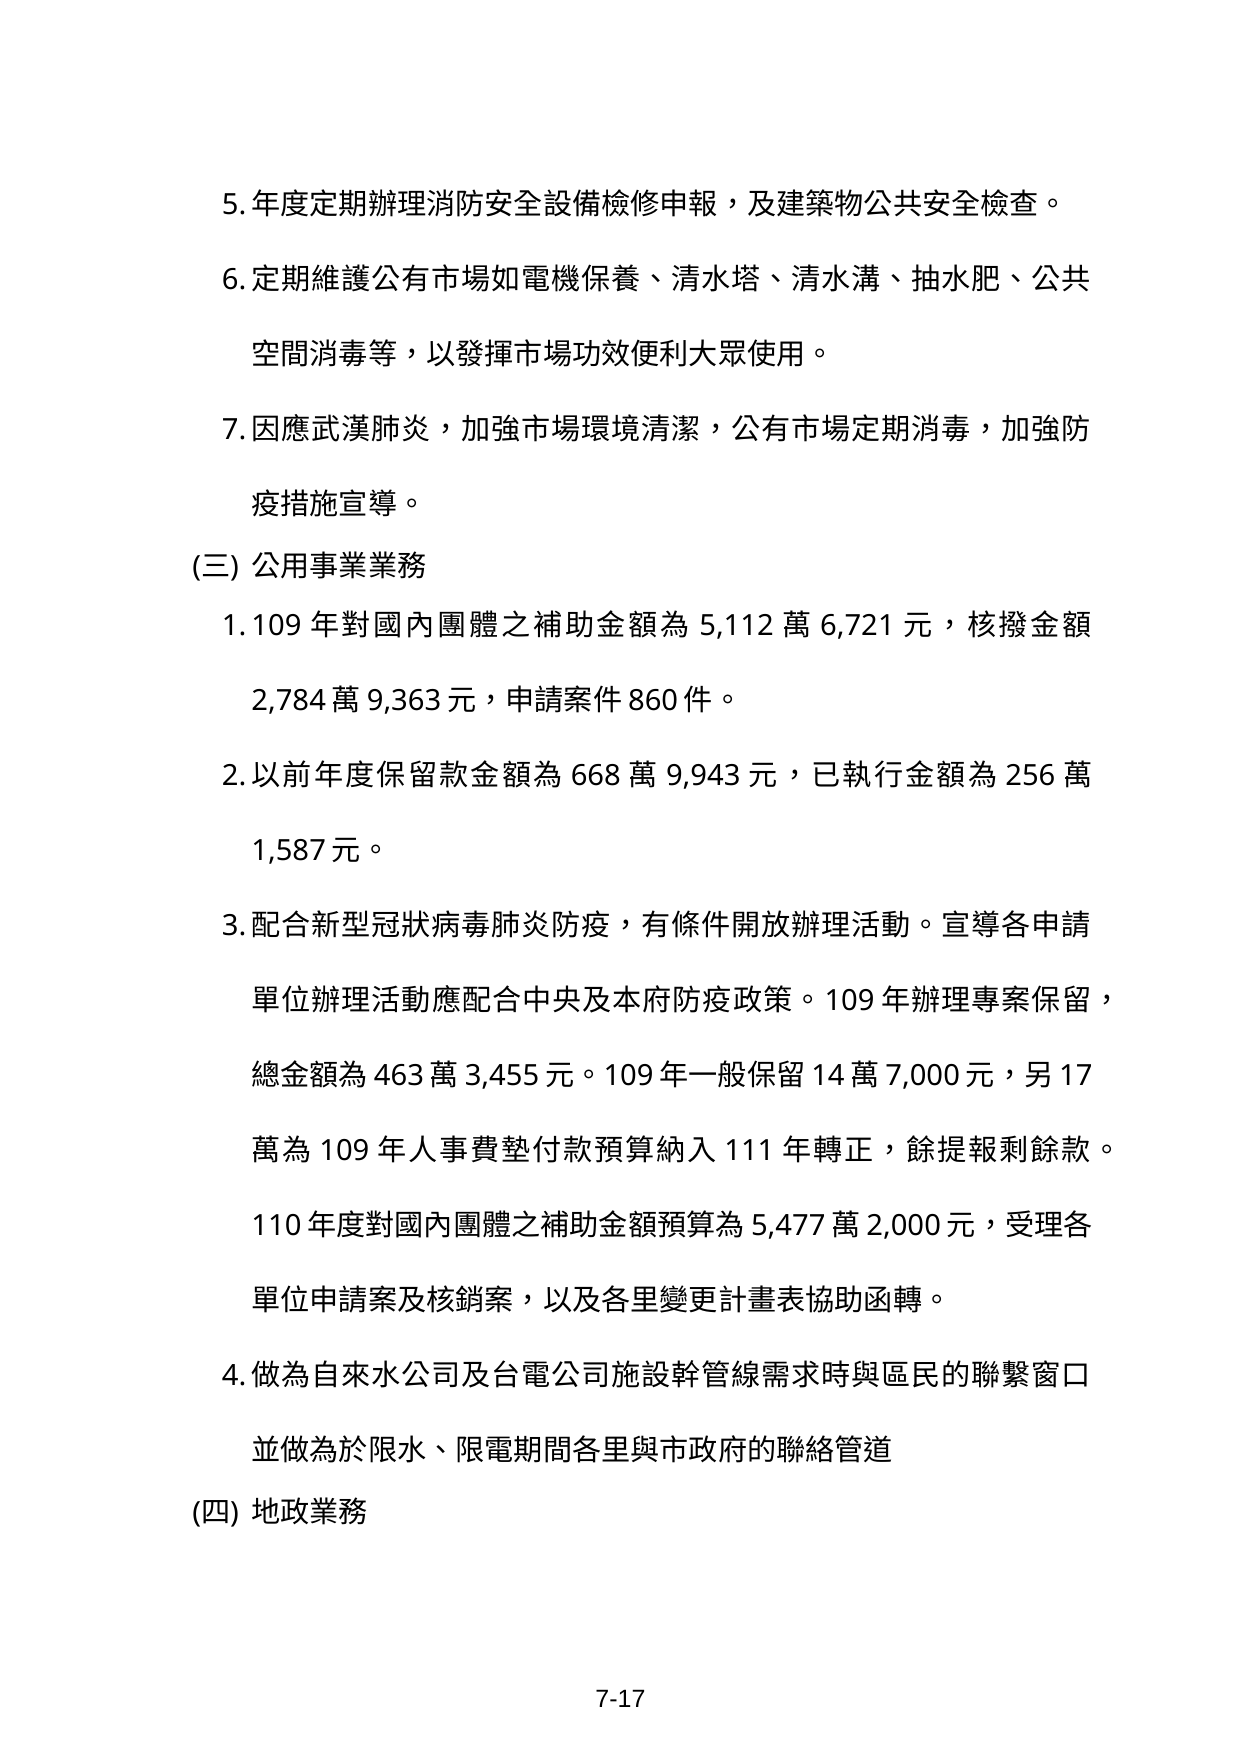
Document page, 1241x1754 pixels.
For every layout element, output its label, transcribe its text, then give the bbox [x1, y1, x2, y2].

list 年度定期辦理消防安全設備檢修申報，及建築物公共安全檢查。 [222, 164, 1092, 239]
list 以前年度保留款金額為668萬9,943元，已執行金額為256萬1,587元。 [222, 735, 1092, 885]
list 地政業務 [192, 1485, 1092, 1531]
list 做為自來水公司及台電公司施設幹管線需求時與區民的聯繫窗口，並做為於限水、限電期間各里與市政府的聯絡管道 [222, 1335, 1092, 1485]
list 109年對國內團體之補助金額為5,112萬6,721元，核撥金額2,784萬9,363元，申請案件860件。 [222, 585, 1092, 735]
list 因應武漢肺炎，加強市場環境清潔，公有市場定期消毒，加強防疫措施宣導。 [222, 389, 1092, 539]
list 配合新型冠狀病毒肺炎防疫，有條件開放辦理活動。宣導各申請單位辦理活動應配合中央及本府防疫政策。109年辦理專案保留，總金額為463萬3,455元。109年一般保留14萬7,000元，另17萬為109年人事費墊付款預算納入111年轉正，餘提報剩餘款。110年度對國內團體之補助金額預算為5,477萬2,000元，受理各單位申請案及核銷案，以及各里變更計畫表協助函轉。 [222, 885, 1092, 1335]
list 公用事業業務 [192, 539, 1092, 585]
list 定期維護公有市場如電機保養、清水塔、清水溝、抽水肥、公共空間消毒等，以發揮市場功效便利大眾使用。 [222, 239, 1092, 389]
